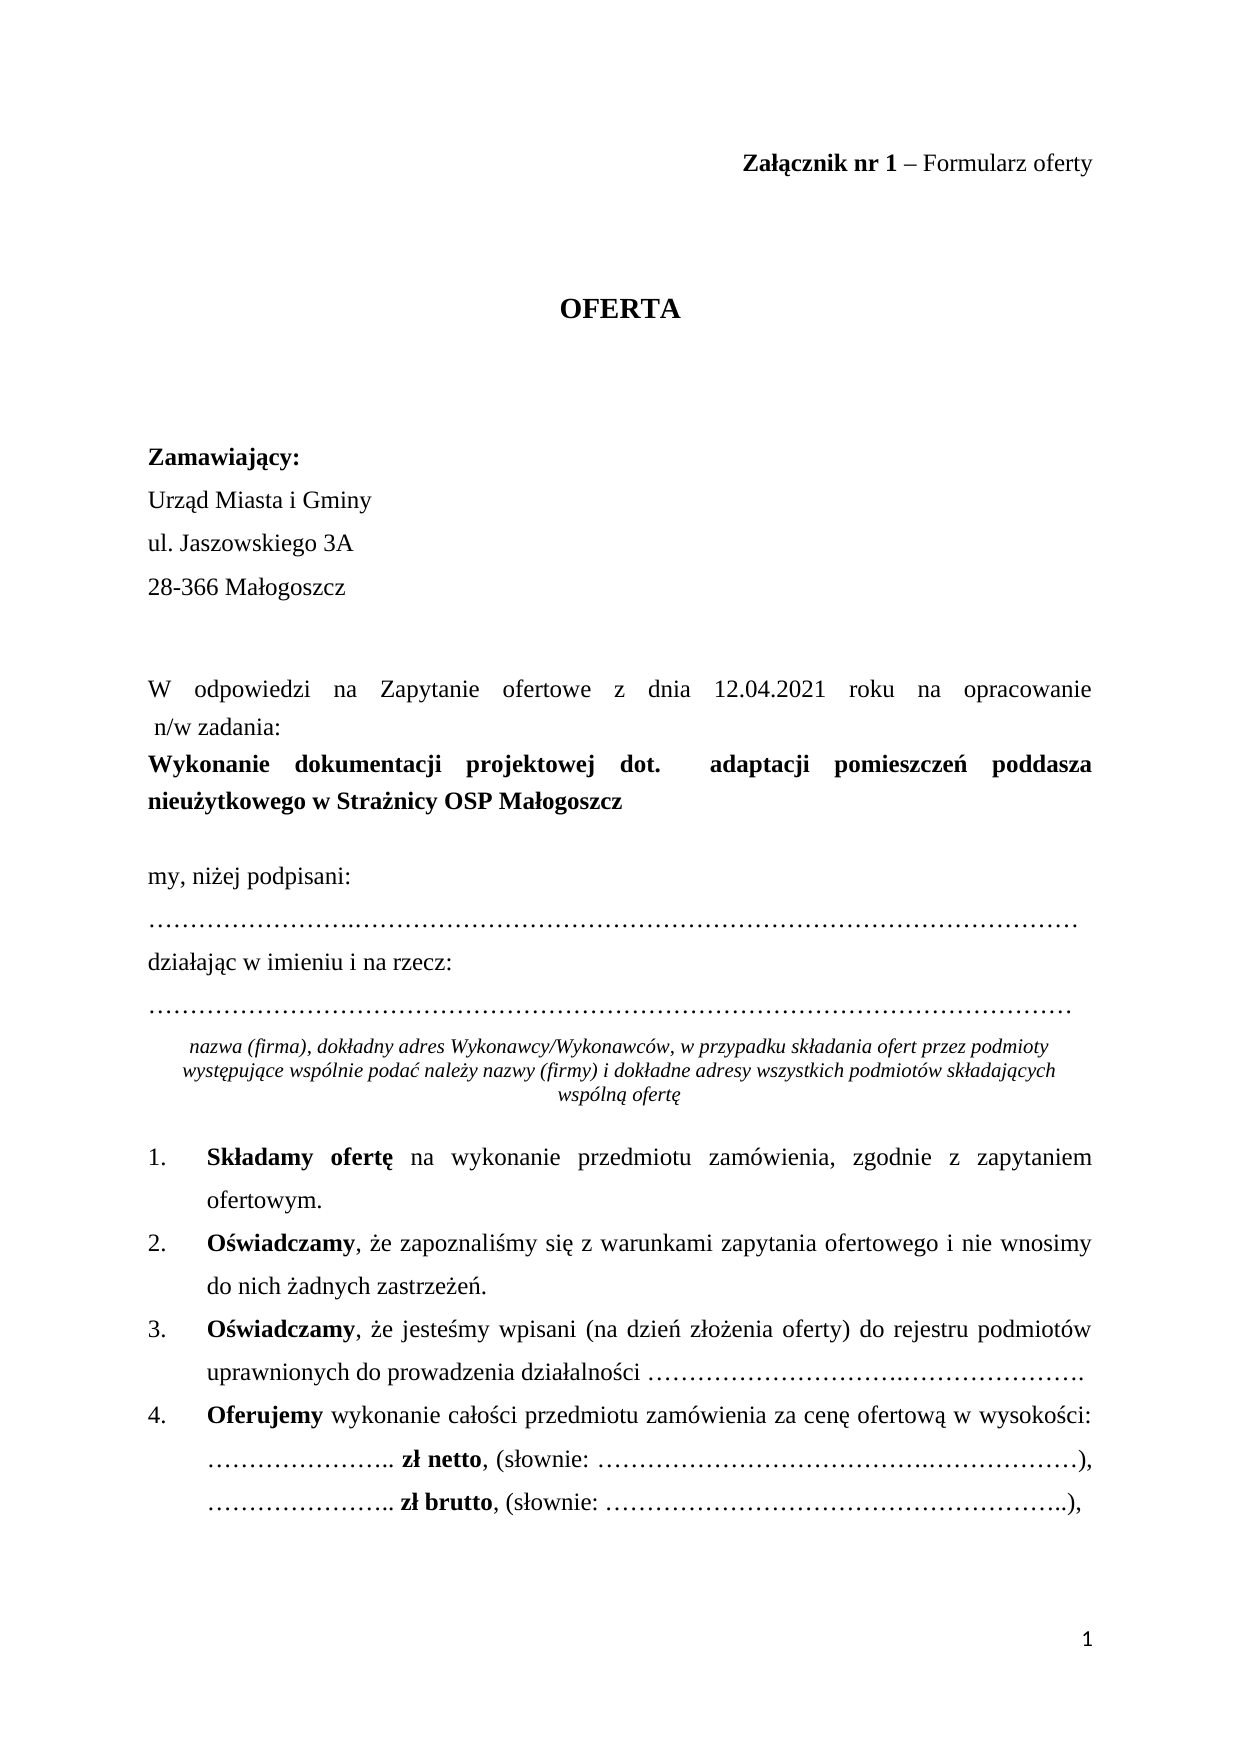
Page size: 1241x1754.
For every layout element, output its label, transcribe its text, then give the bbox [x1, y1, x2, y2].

text Urząd Miasta i Gminy ul. Jaszowskiego 3A 28-366 Małogoszcz [148, 485, 1093, 600]
list Oferujemy wykonanie całości przedmiotu zamówienia za cenę ofertową w wysokości: ………………….. zł netto, (słownie: ………………………………….………………), ………………….. zł brutto, (słownie: ………………………………………………..), [148, 1401, 1093, 1516]
list Oświadczamy, że zapoznaliśmy się z warunkami zapytania ofertowego i nie wnosimy do nich żadnych zastrzeżeń. [148, 1228, 1093, 1300]
text Zamawiający: [148, 442, 1093, 471]
text OFERTA [148, 291, 1093, 325]
text my, niżej podpisani: [148, 861, 1093, 890]
text Wykonanie dokumentacji projektowej dot. adaptacji pomieszczeń poddasza nieużytkowego w Strażnicy OSP Małogoszcz [148, 749, 1093, 815]
text działając w imieniu i na rzecz: [148, 947, 1093, 976]
text …………………….…………………………………………………………………………… [148, 904, 1093, 933]
list Oświadczamy, że jesteśmy wpisani (na dzień złożenia oferty) do rejestru podmiotów uprawnionych do prowadzenia działalności ………………………….…………………. [148, 1314, 1093, 1386]
text Załącznik nr 1 – Formularz oferty [148, 148, 1093, 176]
text W odpowiedzi na Zapytanie ofertowe z dnia 12.04.2021 roku na opracowanie n/w zadania: [148, 674, 1093, 741]
text nazwa (firma), dokładny adres Wykonawcy/Wykonawców, w przypadku składania ofert przez podmioty występujące wspólnie podać należy nazwy (firmy) i dokładne adresy wszystkich podmiotów składających wspólną ofertę [148, 1033, 1093, 1106]
list Składamy ofertę na wykonanie przedmiotu zamówienia, zgodnie z zapytaniem ofertowym. [148, 1142, 1093, 1214]
text ………………………………………………………………………………………………… [148, 990, 1093, 1019]
